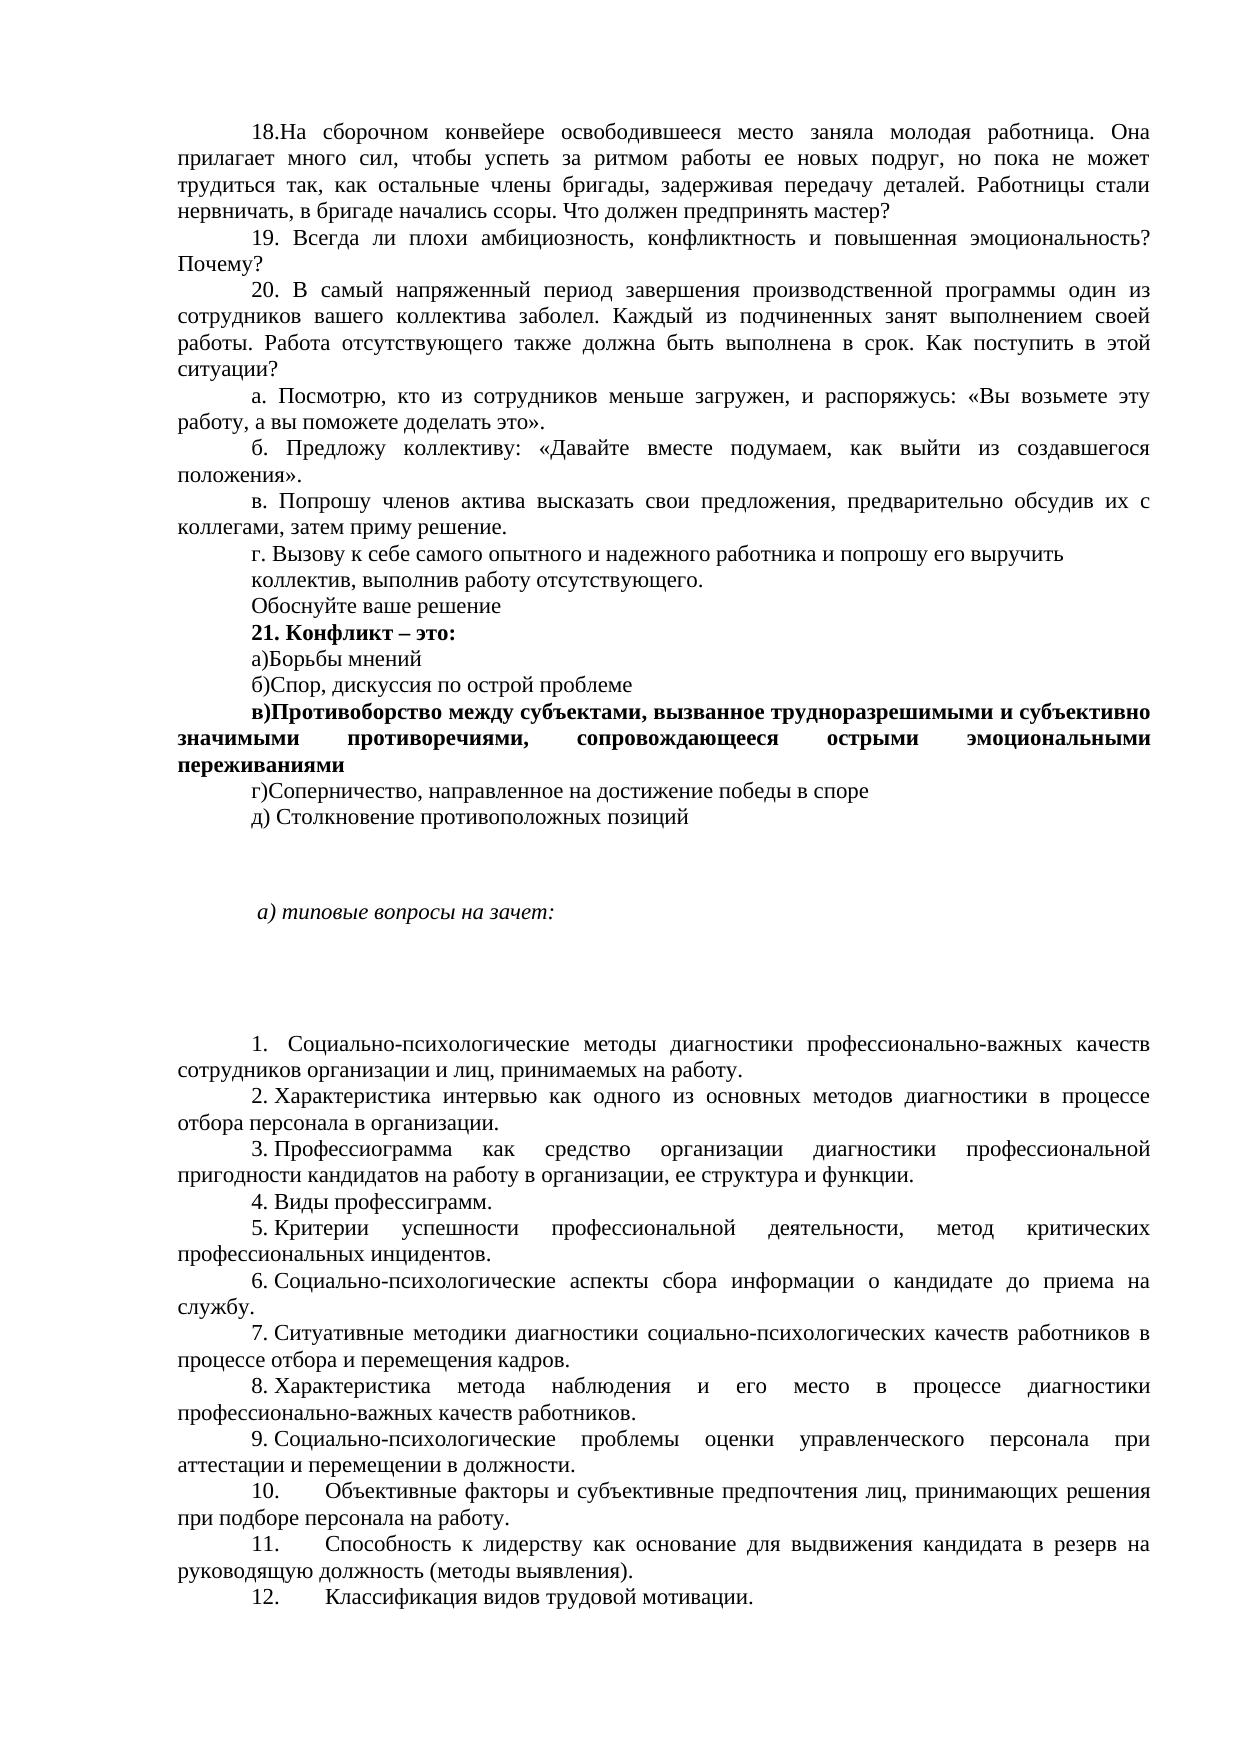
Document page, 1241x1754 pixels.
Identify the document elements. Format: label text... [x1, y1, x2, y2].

text б. Предложу коллективу: «Давайте вместе подумаем, как выйти из создавшегося положения». [177, 434, 1152, 487]
text а)Борьбы мнений [177, 645, 1152, 672]
text 18.На сборочном конвейере освободившееся место заняла молодая работница. Она прилагает много сил, чтобы успеть за ритмом работы ее новых подруг, но пока не может трудиться так, как остальные члены бригады, задерживая передачу деталей. Работницы стали нервничать, в бригаде начались ссоры. Что должен предпринять мастер? [177, 118, 1152, 223]
text 19. Всегда ли плохи амбициозность, конфликтность и повышенная эмоциональность? Почему? [177, 223, 1152, 276]
list Виды профессиграмм. [177, 1188, 1152, 1214]
text д) Столкновение противоположных позиций [177, 803, 1152, 830]
text в. Попрошу членов актива высказать свои предложения, предварительно обсудив их с коллегами, затем приму решение. [177, 487, 1152, 540]
list Профессиограмма как средство организации диагностики профессиональной пригодности кандидатов на работу в организации, ее структура и функции. [177, 1135, 1152, 1188]
text а. Посмотрю, кто из сотрудников меньше загружен, и распоряжусь: «Вы возьмете эту работу, а вы поможете доделать это». [177, 382, 1152, 434]
list Социально-психологические аспекты сбора информации о кандидате до приема на службу. [177, 1267, 1152, 1319]
text б)Спор, дискуссия по острой проблеме [177, 672, 1152, 698]
list Критерии успешности профессиональной деятельности, метод критических профессиональных инцидентов. [177, 1214, 1152, 1267]
text г)Соперничество, направленное на достижение победы в споре [177, 777, 1152, 803]
list Объективные факторы и субъективные предпочтения лиц, принимающих решения при подборе персонала на работу. [177, 1478, 1152, 1530]
list Характеристика метода наблюдения и его место в процессе диагностики профессионально-важных качеств работников. [177, 1372, 1152, 1425]
list Классификация видов трудовой мотивации. [177, 1583, 1152, 1609]
text коллектив, выполнив работу отсутствующего. [177, 566, 1152, 592]
list Социально-психологические методы диагностики профессионально-важных качеств сотрудников организации и лиц, принимаемых на работу. [177, 1029, 1152, 1082]
text 20. В самый напряженный период завершения производственной программы один из сотрудников вашего коллектива заболел. Каждый из подчиненных занят выполнением своей работы. Работа отсутствующего также должна быть выполнена в срок. Как поступить в этой ситуации? [177, 276, 1152, 382]
text Обоснуйте ваше решение [177, 592, 1152, 619]
list Способность к лидерству как основание для выдвижения кандидата в резерв на руководящую должность (методы выявления). [177, 1530, 1152, 1583]
list Ситуативные методики диагностики социально-психологических качеств работников в процессе отбора и перемещения кадров. [177, 1319, 1152, 1372]
list Социально-психологические проблемы оценки управленческого персонала при аттестации и перемещении в должности. [177, 1425, 1152, 1478]
text г. Вызову к себе самого опытного и надежного работника и попрошу его выручить [177, 540, 1152, 566]
text 21. Конфликт – это: [177, 619, 1152, 645]
text в)Противоборство между субъектами, вызванное трудноразрешимыми и субъективно значимыми противоречиями, сопровождающееся острыми эмоциональными переживаниями [177, 698, 1152, 777]
text а) типовые вопросы на зачет: [177, 898, 1152, 924]
list Характеристика интервью как одного из основных методов диагностики в процессе отбора персонала в организации. [177, 1082, 1152, 1135]
